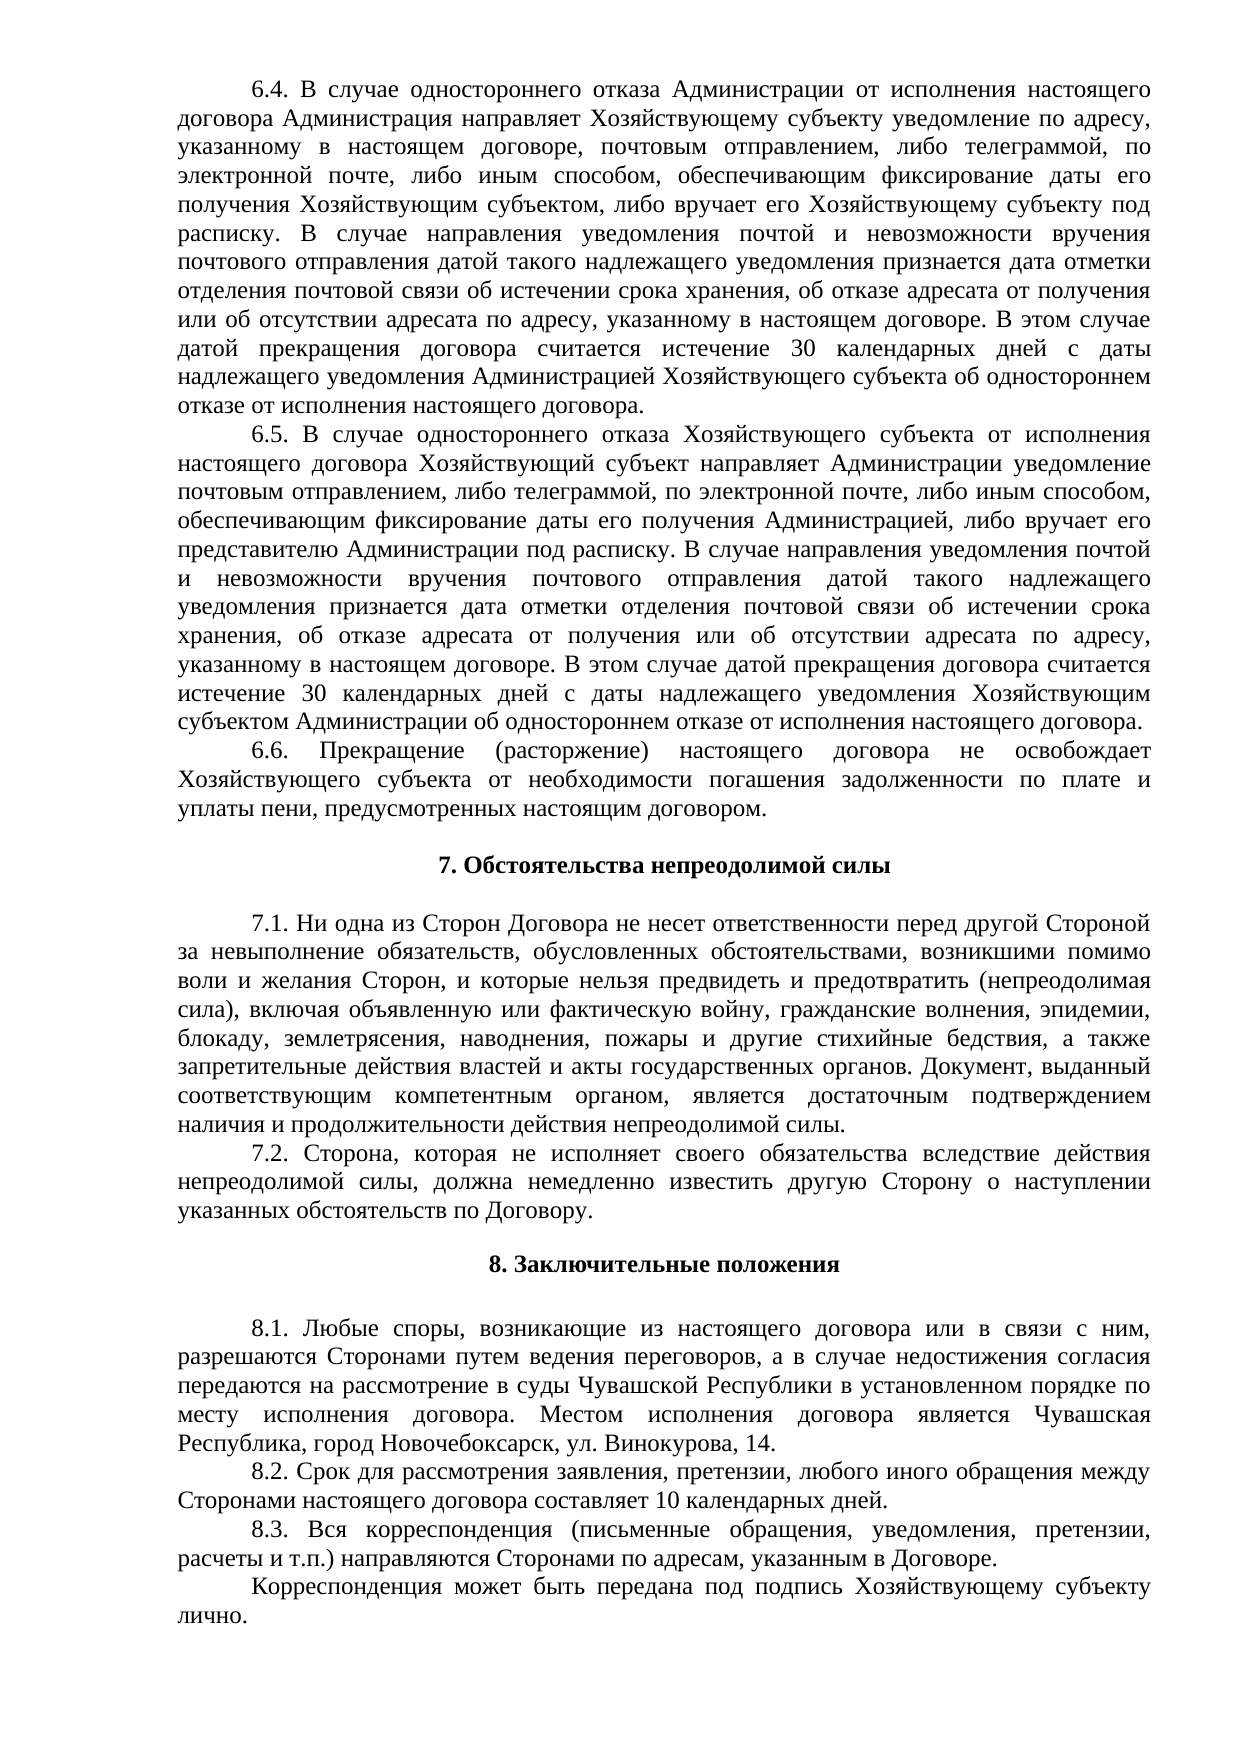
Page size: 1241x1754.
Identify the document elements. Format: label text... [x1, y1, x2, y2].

text 6.4. В случае одностороннего отказа Администрации от исполнения настоящего договора Администрация направляет Хозяйствующему субъекту уведомление по адресу, указанному в настоящем договоре, почтовым отправлением, либо телеграммой, по электронной почте, либо иным способом, обеспечивающим фиксирование даты его получения Хозяйствующим субъектом, либо вручает его Хозяйствующему субъекту под расписку. В случае направления уведомления почтой и невозможности вручения почтового отправления датой такого надлежащего уведомления признается дата отметки отделения почтовой связи об истечении срока хранения, об отказе адресата от получения или об отсутствии адресата по адресу, указанному в настоящем договоре. В этом случае датой прекращения договора считается истечение 30 календарных дней с даты надлежащего уведомления Администрацией Хозяйствующего субъекта об одностороннем отказе от исполнения настоящего договора. [177, 74, 1152, 419]
text 7.1. Ни одна из Сторон Договора не несет ответственности перед другой Стороной за невыполнение обязательств, обусловленных обстоятельствами, возникшими помимо воли и желания Сторон, и которые нельзя предвидеть и предотвратить (непреодолимая сила), включая объявленную или фактическую войну, гражданские волнения, эпидемии, блокаду, землетрясения, наводнения, пожары и другие стихийные бедствия, а также запретительные действия властей и акты государственных органов. Документ, выданный соответствующим компетентным органом, является достаточным подтверждением наличия и продолжительности действия непреодолимой силы. [177, 908, 1152, 1138]
text 7.2. Сторона, которая не исполняет своего обязательства вследствие действия непреодолимой силы, должна немедленно известить другую Сторону о наступлении указанных обстоятельств по Договору. [177, 1138, 1152, 1224]
text 8.3. Вся корреспонденция (письменные обращения, уведомления, претензии, расчеты и т.п.) направляются Сторонами по адресам, указанным в Договоре. [177, 1514, 1152, 1571]
text 6.5. В случае одностороннего отказа Хозяйствующего субъекта от исполнения настоящего договора Хозяйствующий субъект направляет Администрации уведомление почтовым отправлением, либо телеграммой, по электронной почте, либо иным способом, обеспечивающим фиксирование даты его получения Администрацией, либо вручает его представителю Администрации под расписку. В случае направления уведомления почтой и невозможности вручения почтового отправления датой такого надлежащего уведомления признается дата отметки отделения почтовой связи об истечении срока хранения, об отказе адресата от получения или об отсутствии адресата по адресу, указанному в настоящем договоре. В этом случае датой прекращения договора считается истечение 30 календарных дней с даты надлежащего уведомления Хозяйствующим субъектом Администрации об одностороннем отказе от исполнения настоящего договора. [177, 419, 1152, 735]
text Корреспонденция может быть передана под подпись Хозяйствующему субъекту лично. [177, 1571, 1152, 1629]
text 8.2. Срок для рассмотрения заявления, претензии, любого иного обращения между Сторонами настоящего договора составляет 10 календарных дней. [177, 1456, 1152, 1514]
text 6.6. Прекращение (расторжение) настоящего договора не освобождает Хозяйствующего субъекта от необходимости погашения задолженности по плате и уплаты пени, предусмотренных настоящим договором. [177, 735, 1152, 821]
subtitle 8. Заключительные положения [177, 1249, 1152, 1278]
text 8.1. Любые споры, возникающие из настоящего договора или в связи с ним, разрешаются Сторонами путем ведения переговоров, а в случае недостижения согласия передаются на рассмотрение в суды Чувашской Республики в установленном порядке по месту исполнения договора. Местом исполнения договора является Чувашская Республика, город Новочебоксарск, ул. Винокурова, 14. [177, 1313, 1152, 1456]
text 7. Обстоятельства непреодолимой силы [177, 850, 1152, 879]
